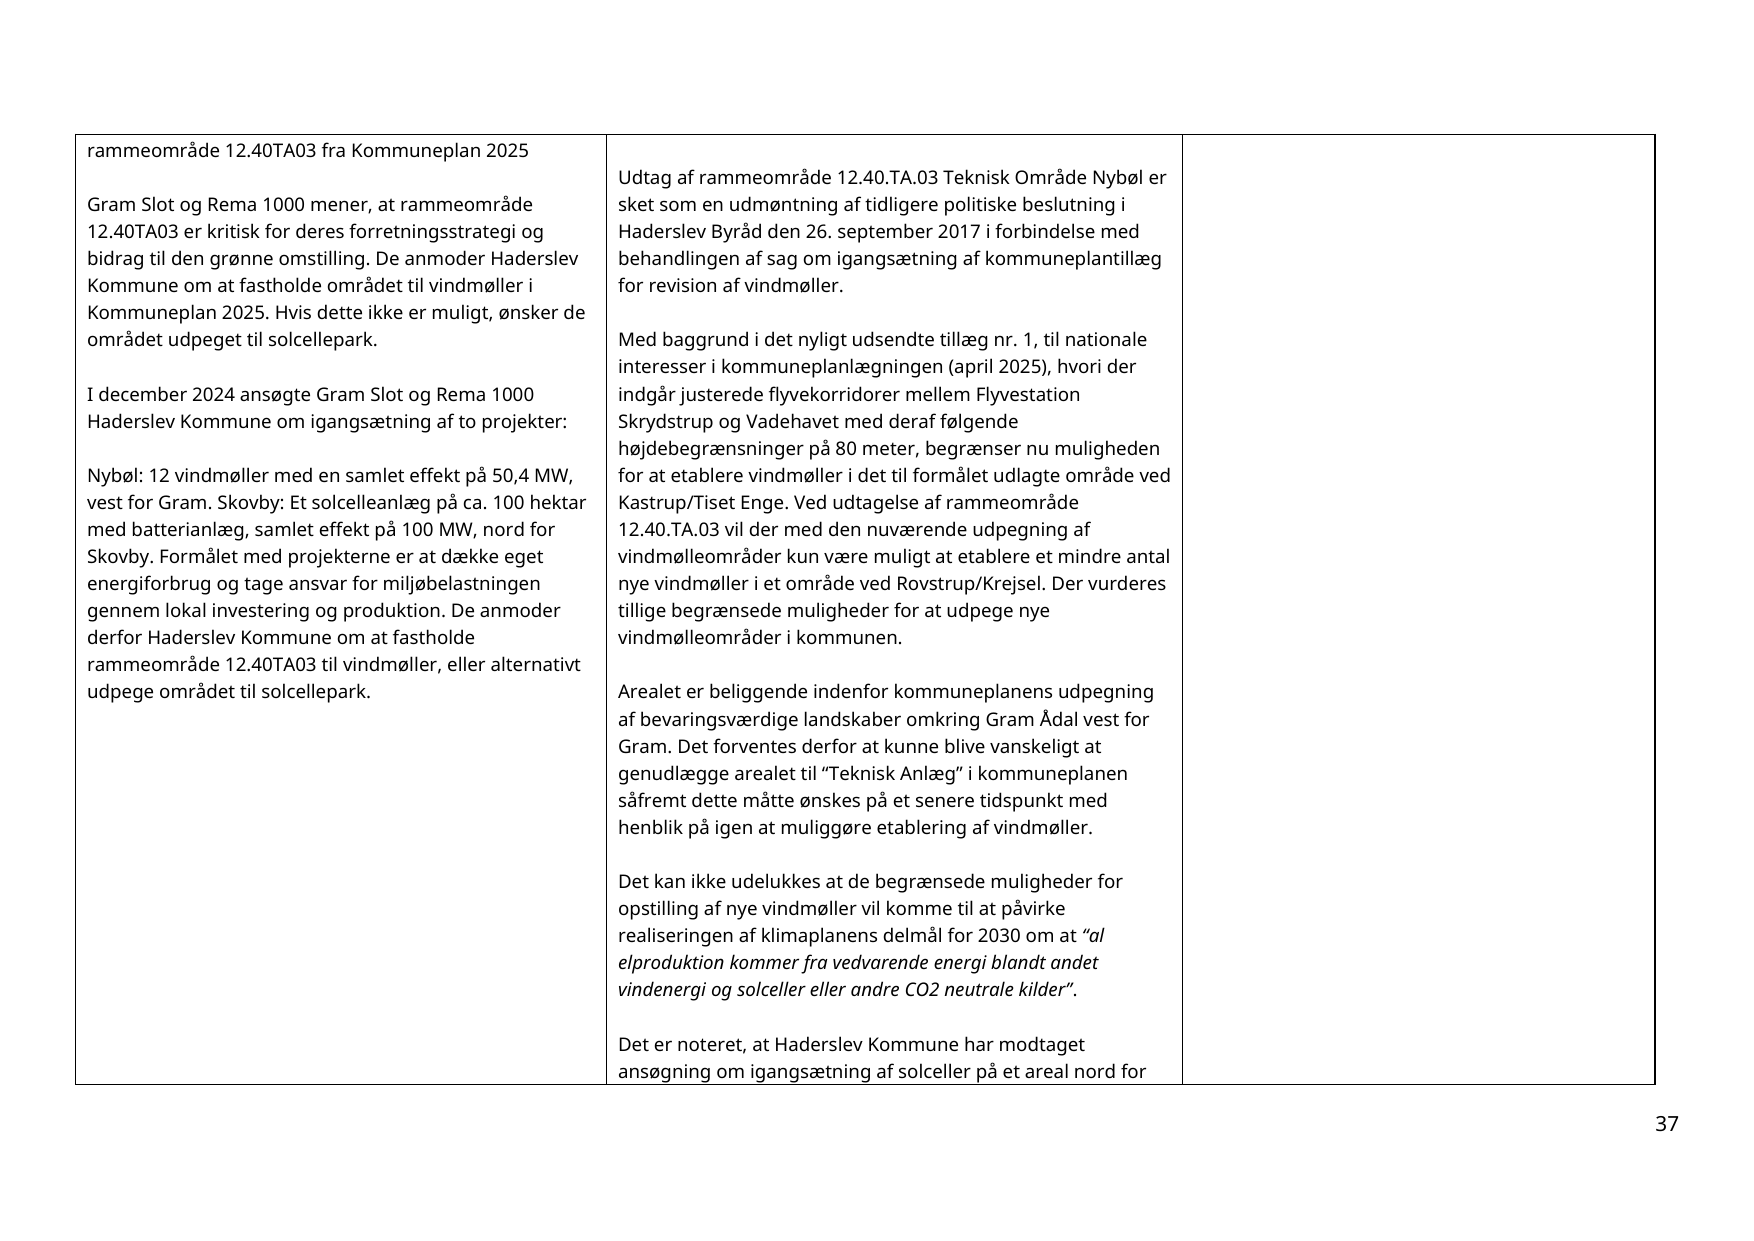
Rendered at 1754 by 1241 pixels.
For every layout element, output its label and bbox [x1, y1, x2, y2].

table_cell [607, 135, 1182, 1083]
table_cell [1183, 135, 1654, 1083]
table_cell [76, 135, 606, 1083]
